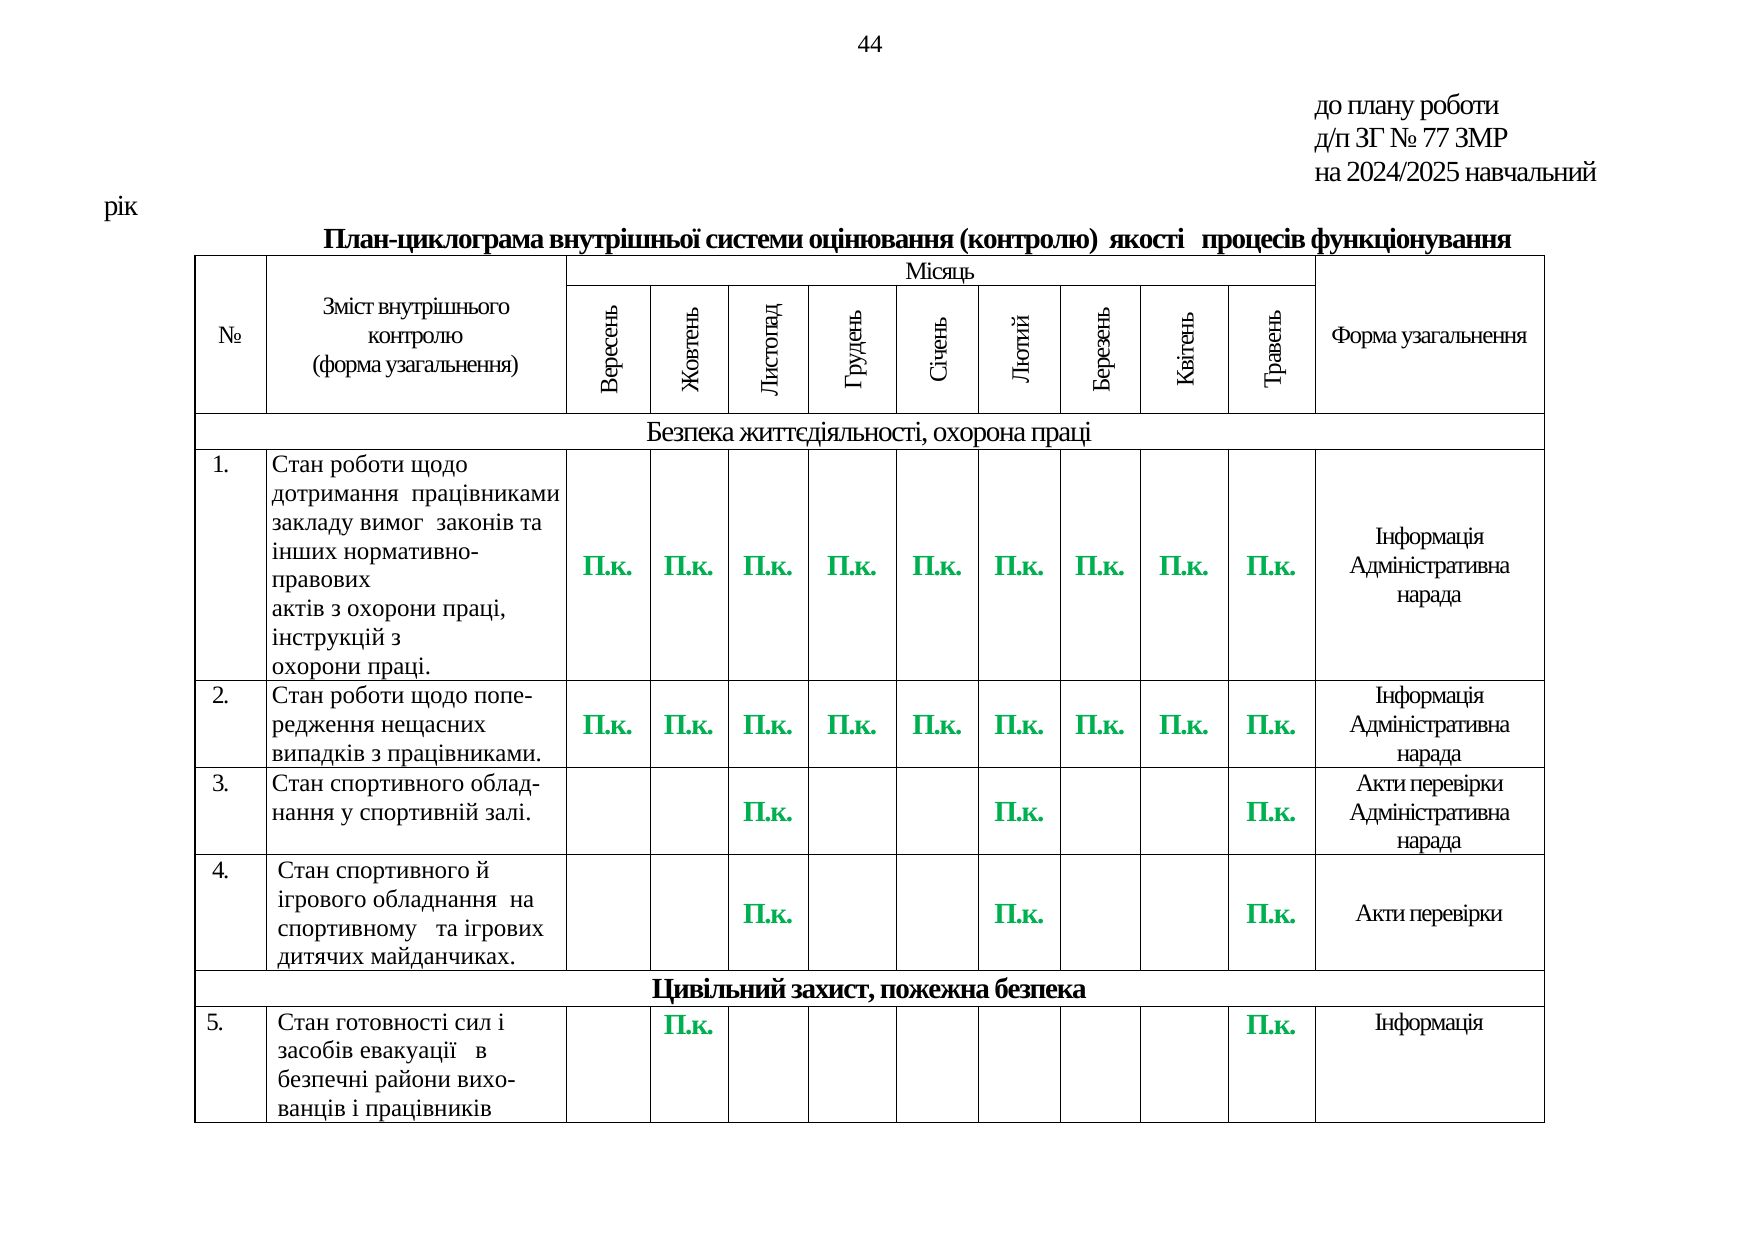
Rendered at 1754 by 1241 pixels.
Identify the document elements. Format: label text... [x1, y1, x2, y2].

table_cell П.к. [1229, 855, 1315, 970]
table_cell Інформація Адміністративна нарада [1316, 450, 1544, 679]
table_cell П.к. [729, 855, 808, 970]
table_cell Стан роботи щодо дотримання працівниками закладу вимог законів та інших нормативно-правових актів з охорони праці, інструкцій з охорони праці. [267, 450, 566, 679]
text План-циклограма внутрішньої системи оцінювання (контролю) якості процесів функціонування [103, 221, 1636, 255]
table_cell П.к. [1141, 681, 1228, 767]
table_cell [651, 855, 728, 970]
table_header Зміст внутрішнього контролю (форма узагальнення) [267, 256, 566, 413]
table_cell П.к. [897, 681, 978, 767]
table_cell П.к. [1061, 450, 1140, 679]
table_cell [979, 1007, 1060, 1122]
table_cell [1141, 1007, 1228, 1122]
table_cell [1141, 768, 1228, 854]
table_cell Акти перевірки [1316, 855, 1544, 970]
table_cell П.к. [809, 450, 896, 679]
table_cell [1061, 768, 1140, 854]
table_cell П.к. [1229, 768, 1315, 854]
table_cell Грудень [809, 286, 896, 413]
table_cell [729, 1007, 808, 1122]
table_cell Жовтень [651, 286, 728, 413]
text д/п ЗГ № 77 ЗМР [103, 121, 1636, 154]
table_cell [196, 855, 266, 970]
table_cell П.к. [979, 681, 1060, 767]
table_cell П.к. [979, 450, 1060, 679]
table_cell П.к. [729, 768, 808, 854]
table_cell [567, 768, 650, 854]
table_cell [809, 1007, 896, 1122]
table_cell П.к. [1141, 450, 1228, 679]
table_cell Травень [1229, 286, 1315, 413]
table_cell П.к. [651, 1007, 728, 1122]
text до плану роботи [103, 87, 1636, 121]
table_cell Квітень [1141, 286, 1228, 413]
table_cell П.к. [1229, 681, 1315, 767]
table_cell [651, 768, 728, 854]
table_cell [1061, 1007, 1140, 1122]
table_cell П.к. [651, 450, 728, 679]
text на 2024/2025 навчальний рік [103, 154, 1636, 221]
table_cell [1141, 855, 1228, 970]
table_cell [897, 855, 978, 970]
table_cell [897, 768, 978, 854]
table_cell П.к. [1229, 450, 1315, 679]
table_cell [196, 768, 266, 854]
table_header № [196, 256, 266, 413]
table_cell Стан спортивного облад-нання у спортивній залі. [267, 768, 566, 854]
table_cell [196, 681, 266, 767]
table_cell [567, 855, 650, 970]
table_cell [1061, 855, 1140, 970]
table_cell [809, 855, 896, 970]
table_header Форма узагальнення [1316, 256, 1544, 413]
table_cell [267, 1007, 566, 1122]
table_cell Цивільний захист, пожежна безпека [196, 971, 1544, 1006]
table_cell Інформація Адміністративна нарада [1316, 681, 1544, 767]
table_cell П.к. [897, 450, 978, 679]
table_cell Стан спортивного й ігрового обладнання на спортивному та ігрових дитячих майданчиках. [267, 855, 566, 970]
table_cell П.к. [1061, 681, 1140, 767]
table_cell Березень [1061, 286, 1140, 413]
table_cell Безпека життєдіяльності, охорона праці [196, 414, 1544, 448]
table_cell Лютий [979, 286, 1060, 413]
table_cell П.к. [1229, 1007, 1315, 1122]
table_cell Січень [897, 286, 978, 413]
table_cell П.к. [979, 855, 1060, 970]
table_cell [196, 450, 266, 679]
table_cell Листопад [729, 286, 808, 413]
table_cell П.к. [809, 681, 896, 767]
table_header Місяць [567, 256, 1315, 284]
table_cell П.к. [567, 681, 650, 767]
table_cell [196, 1007, 266, 1122]
table_cell Інформація [1316, 1007, 1544, 1122]
table_cell Стан роботи щодо попе-редження нещасних випадків з працівниками. [267, 681, 566, 767]
table_cell [897, 1007, 978, 1122]
table_cell П.к. [567, 450, 650, 679]
table_cell [567, 1007, 650, 1122]
table_cell П.к. [651, 681, 728, 767]
table_cell П.к. [979, 768, 1060, 854]
table_cell [809, 768, 896, 854]
table_cell П.к. [729, 681, 808, 767]
table_cell Вересень [567, 286, 650, 413]
table_cell Акти перевірки Адміністративна нарада [1316, 768, 1544, 854]
table_cell П.к. [729, 450, 808, 679]
